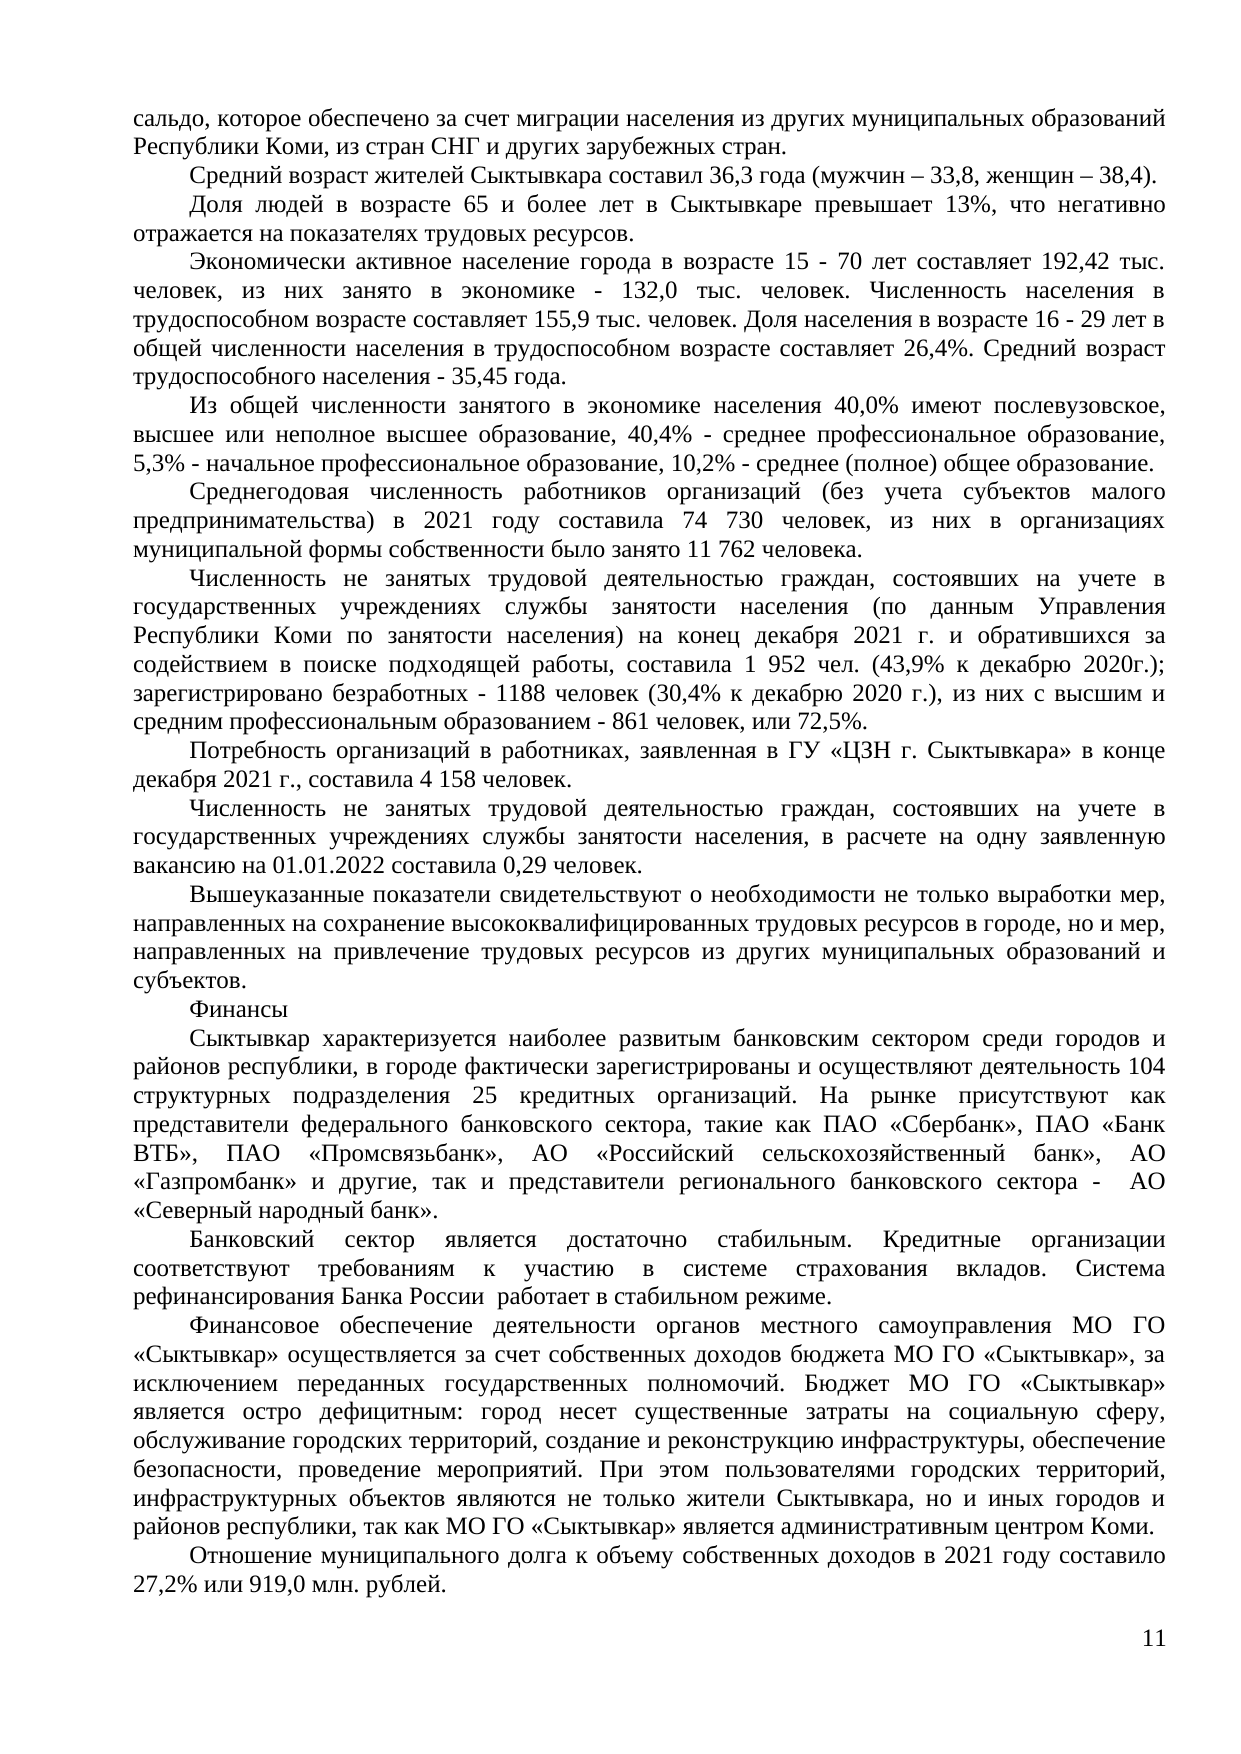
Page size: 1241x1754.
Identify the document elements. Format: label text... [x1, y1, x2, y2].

text Численность не занятых трудовой деятельностью граждан, состоявших на учете в государственных учреждениях службы занятости населения, в расчете на одну заявленную вакансию на 01.01.2022 составила 0,29 человек. [133, 793, 1167, 879]
text Потребность организаций в работниках, заявленная в ГУ «ЦЗН г. Сыктывкара» в конце декабря 2021 г., составила 4 158 человек. [133, 735, 1167, 793]
text Финансовое обеспечение деятельности органов местного самоуправления МО ГО «Сыктывкар» осуществляется за счет собственных доходов бюджета МО ГО «Сыктывкар», за исключением переданных государственных полномочий. Бюджет МО ГО «Сыктывкар» является остро дефицитным: город несет существенные затраты на социальную сферу, обслуживание городских территорий, создание и реконструкцию инфраструктуры, обеспечение безопасности, проведение мероприятий. При этом пользователями городских территорий, инфраструктурных объектов являются не только жители Сыктывкара, но и иных городов и районов республики, так как МО ГО «Сыктывкар» является административным центром Коми. [133, 1310, 1167, 1540]
text Банковский сектор является достаточно стабильным. Кредитные организации соответствуют требованиям к участию в системе страхования вкладов. Система рефинансирования Банка России работает в стабильном режиме. [133, 1224, 1167, 1310]
text Численность не занятых трудовой деятельностью граждан, состоявших на учете в государственных учреждениях службы занятости населения (по данным Управления Республики Коми по занятости населения) на конец декабря 2021 г. и обратившихся за содействием в поиске подходящей работы, составила 1 952 чел. (43,9% к декабрю 2020г.); зарегистрировано безработных - 1188 человек (30,4% к декабрю 2020 г.), из них с высшим и средним профессиональным образованием - 861 человек, или 72,5%. [133, 563, 1167, 735]
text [133, 103, 1167, 160]
text Доля людей в возрасте 65 и более лет в Сыктывкаре превышает 13%, что негативно отражается на показателях трудовых ресурсов. [133, 189, 1167, 246]
text Вышеуказанные показатели свидетельствуют о необходимости не только выработки мер, направленных на сохранение высококвалифицированных трудовых ресурсов в городе, но и мер, направленных на привлечение трудовых ресурсов из других муниципальных образований и субъектов. [133, 879, 1167, 994]
text Финансы [133, 994, 1167, 1023]
text Сыктывкар характеризуется наиболее развитым банковским сектором среди городов и районов республики, в городе фактически зарегистрированы и осуществляют деятельность 104 структурных подразделения 25 кредитных организаций. На рынке присутствуют как представители федерального банковского сектора, такие как ПАО «Сбербанк», ПАО «Банк ВТБ», ПАО «Промсвязьбанк», АО «Российский сельскохозяйственный банк», АО «Газпромбанк» и другие, так и представители регионального банковского сектора - АО «Северный народный банк». [133, 1023, 1167, 1224]
text Экономически активное население города в возрасте 15 - 70 лет составляет 192,42 тыс. человек, из них занято в экономике - 132,0 тыс. человек. Численность населения в трудоспособном возрасте составляет 155,9 тыс. человек. Доля населения в возрасте 16 - 29 лет в общей численности населения в трудоспособном возрасте составляет 26,4%. Средний возраст трудоспособного населения - 35,45 года. [133, 246, 1167, 390]
text Среднегодовая численность работников организаций (без учета субъектов малого предпринимательства) в 2021 году составила 74 730 человек, из них в организациях муниципальной формы собственности было занято 11 762 человека. [133, 476, 1167, 563]
text Отношение муниципального долга к объему собственных доходов в 2021 году составило 27,2% или 919,0 млн. рублей. [133, 1540, 1167, 1598]
text Из общей численности занятого в экономике населения 40,0% имеют послевузовское, высшее или неполное высшее образование, 40,4% - среднее профессиональное образование, 5,3% - начальное профессиональное образование, 10,2% - среднее (полное) общее образование. [133, 390, 1167, 476]
text Средний возраст жителей Сыктывкара составил 36,3 года (мужчин – 33,8, женщин – 38,4). [133, 160, 1167, 189]
